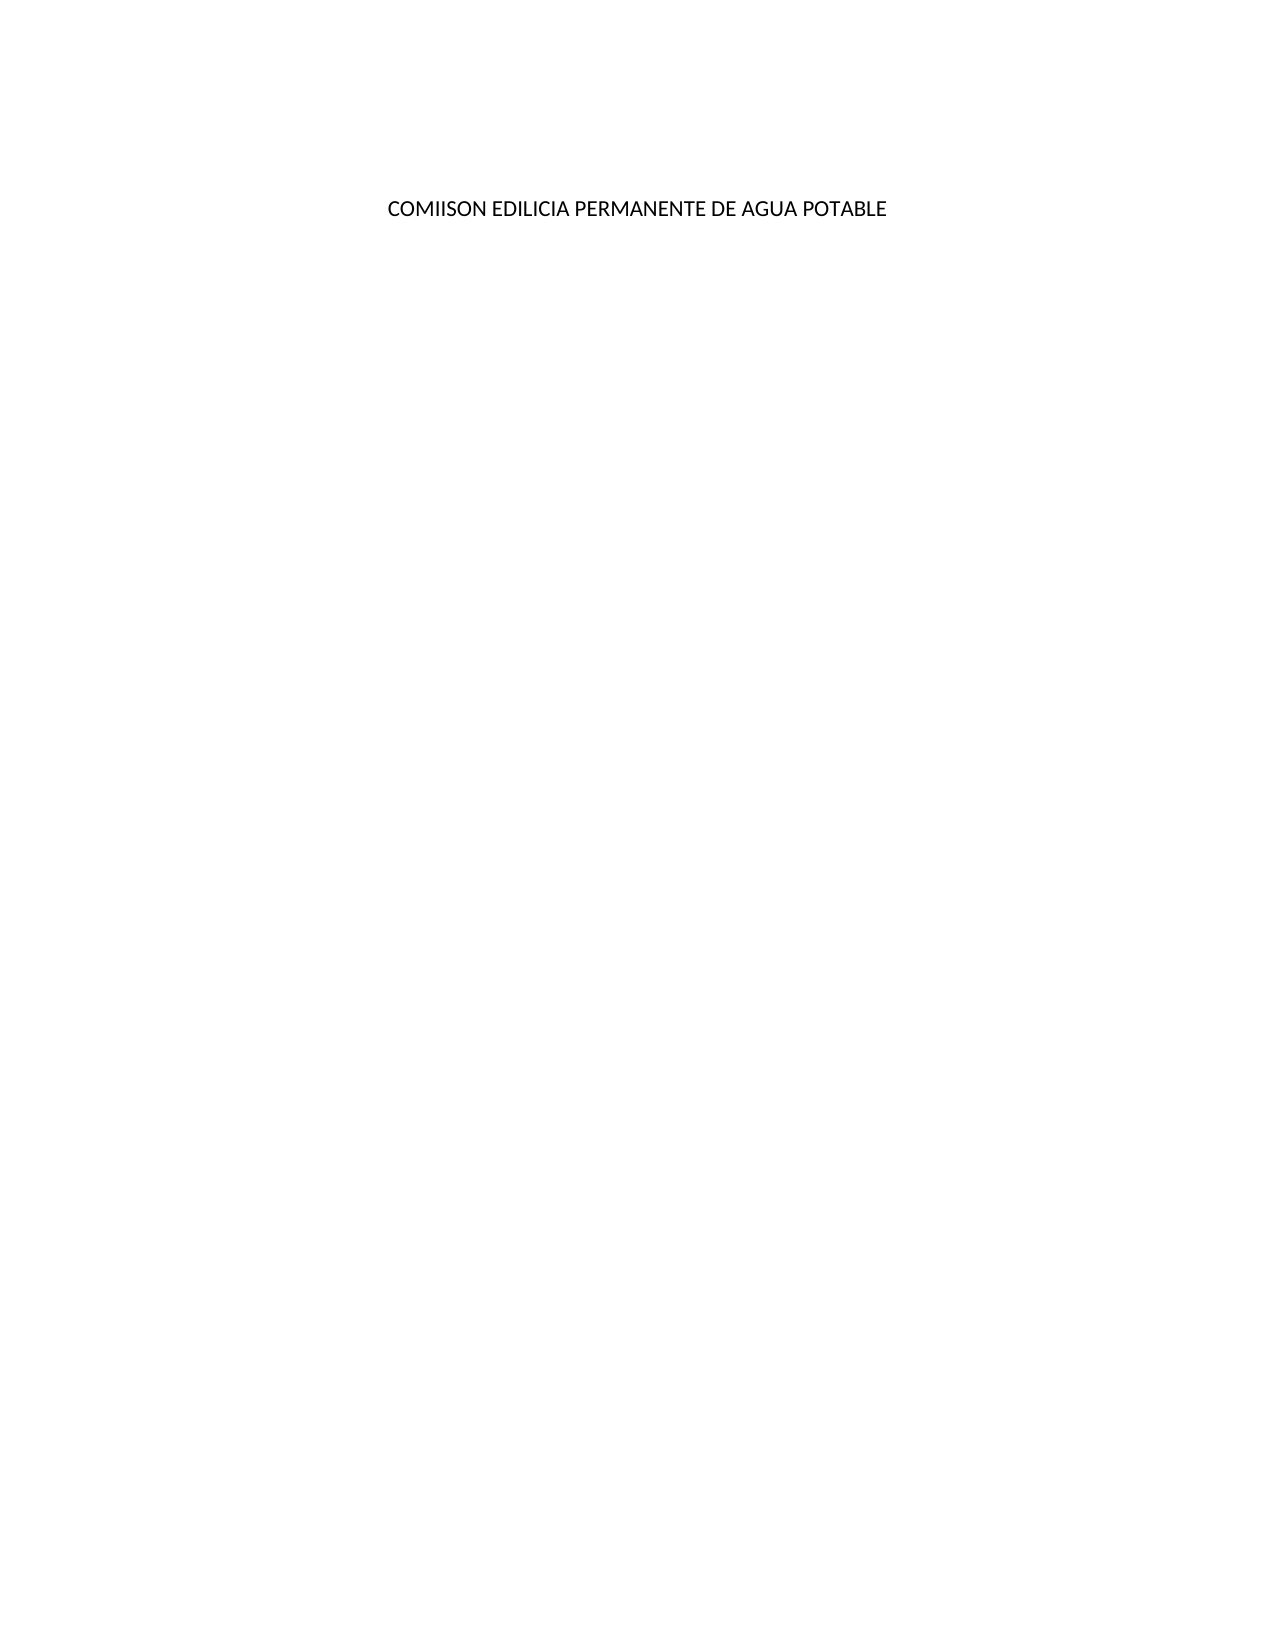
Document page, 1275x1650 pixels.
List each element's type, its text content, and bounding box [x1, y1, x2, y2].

text COMIISON EDILICIA PERMANENTE DE AGUA POTABLE [177, 194, 1098, 222]
